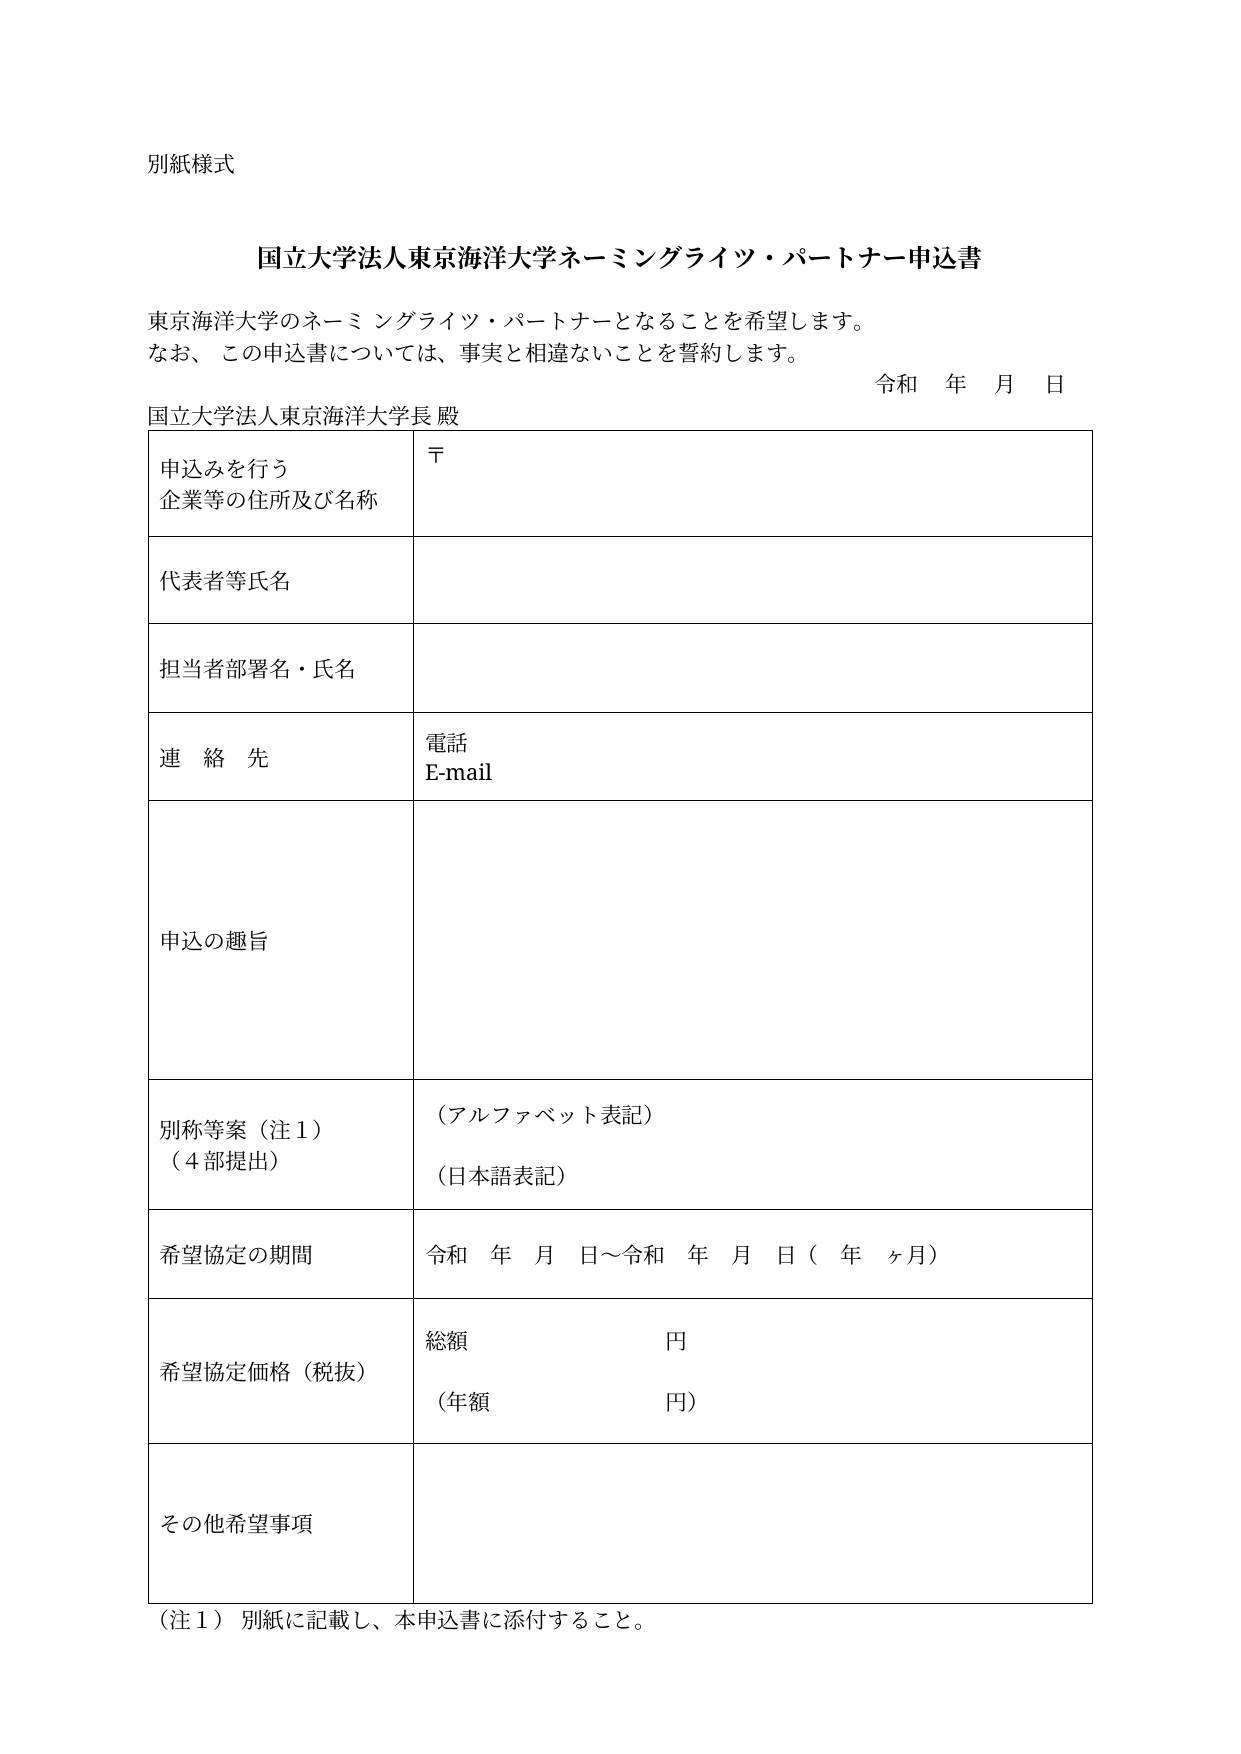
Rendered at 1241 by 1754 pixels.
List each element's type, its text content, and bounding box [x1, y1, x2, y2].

table_cell 担当者部署名・氏名 [149, 624, 413, 712]
table_cell その他希望事項 [149, 1444, 413, 1603]
table_cell 申込の趣旨 [149, 801, 413, 1079]
table_cell （アルファベット表記） （日本語表記） [414, 1080, 1092, 1209]
text （注１） 別紙に記載し、本申込書に添付すること。 [148, 1604, 1092, 1635]
text 東京海洋大学のネーミ ングライツ・パートナーとなることを希望します。 [148, 304, 1092, 336]
text 別紙様式 [148, 148, 1092, 179]
table_header 〒 [414, 431, 1092, 536]
table_header 申込みを行う 企業等の住所及び名称 [149, 431, 413, 536]
table_cell 総額 円 （年額 円） [414, 1299, 1092, 1442]
table_cell [414, 1444, 1092, 1603]
text なお、 この申込書については、事実と相違ないことを誓約します。 [148, 336, 1092, 367]
table_cell [414, 801, 1092, 1079]
text 令和 年 月 日 [148, 367, 1092, 399]
table_cell 令和 年 月 日～令和 年 月 日（ 年 ヶ月） [414, 1210, 1092, 1298]
text 国立大学法人東京海洋大学ネーミングライツ・パートナー申込書 [148, 239, 1092, 275]
table_cell 希望協定価格（税抜） [149, 1299, 413, 1442]
table_cell [414, 624, 1092, 712]
text 国立大学法人東京海洋大学長 殿 [148, 399, 1092, 430]
table_cell 電話 E-mail [414, 713, 1092, 800]
table_cell 希望協定の期間 [149, 1210, 413, 1298]
table_cell 代表者等氏名 [149, 537, 413, 623]
table_cell [414, 537, 1092, 623]
table_cell 連 絡 先 [149, 713, 413, 800]
table_cell 別称等案（注１） （４部提出） [149, 1080, 413, 1209]
